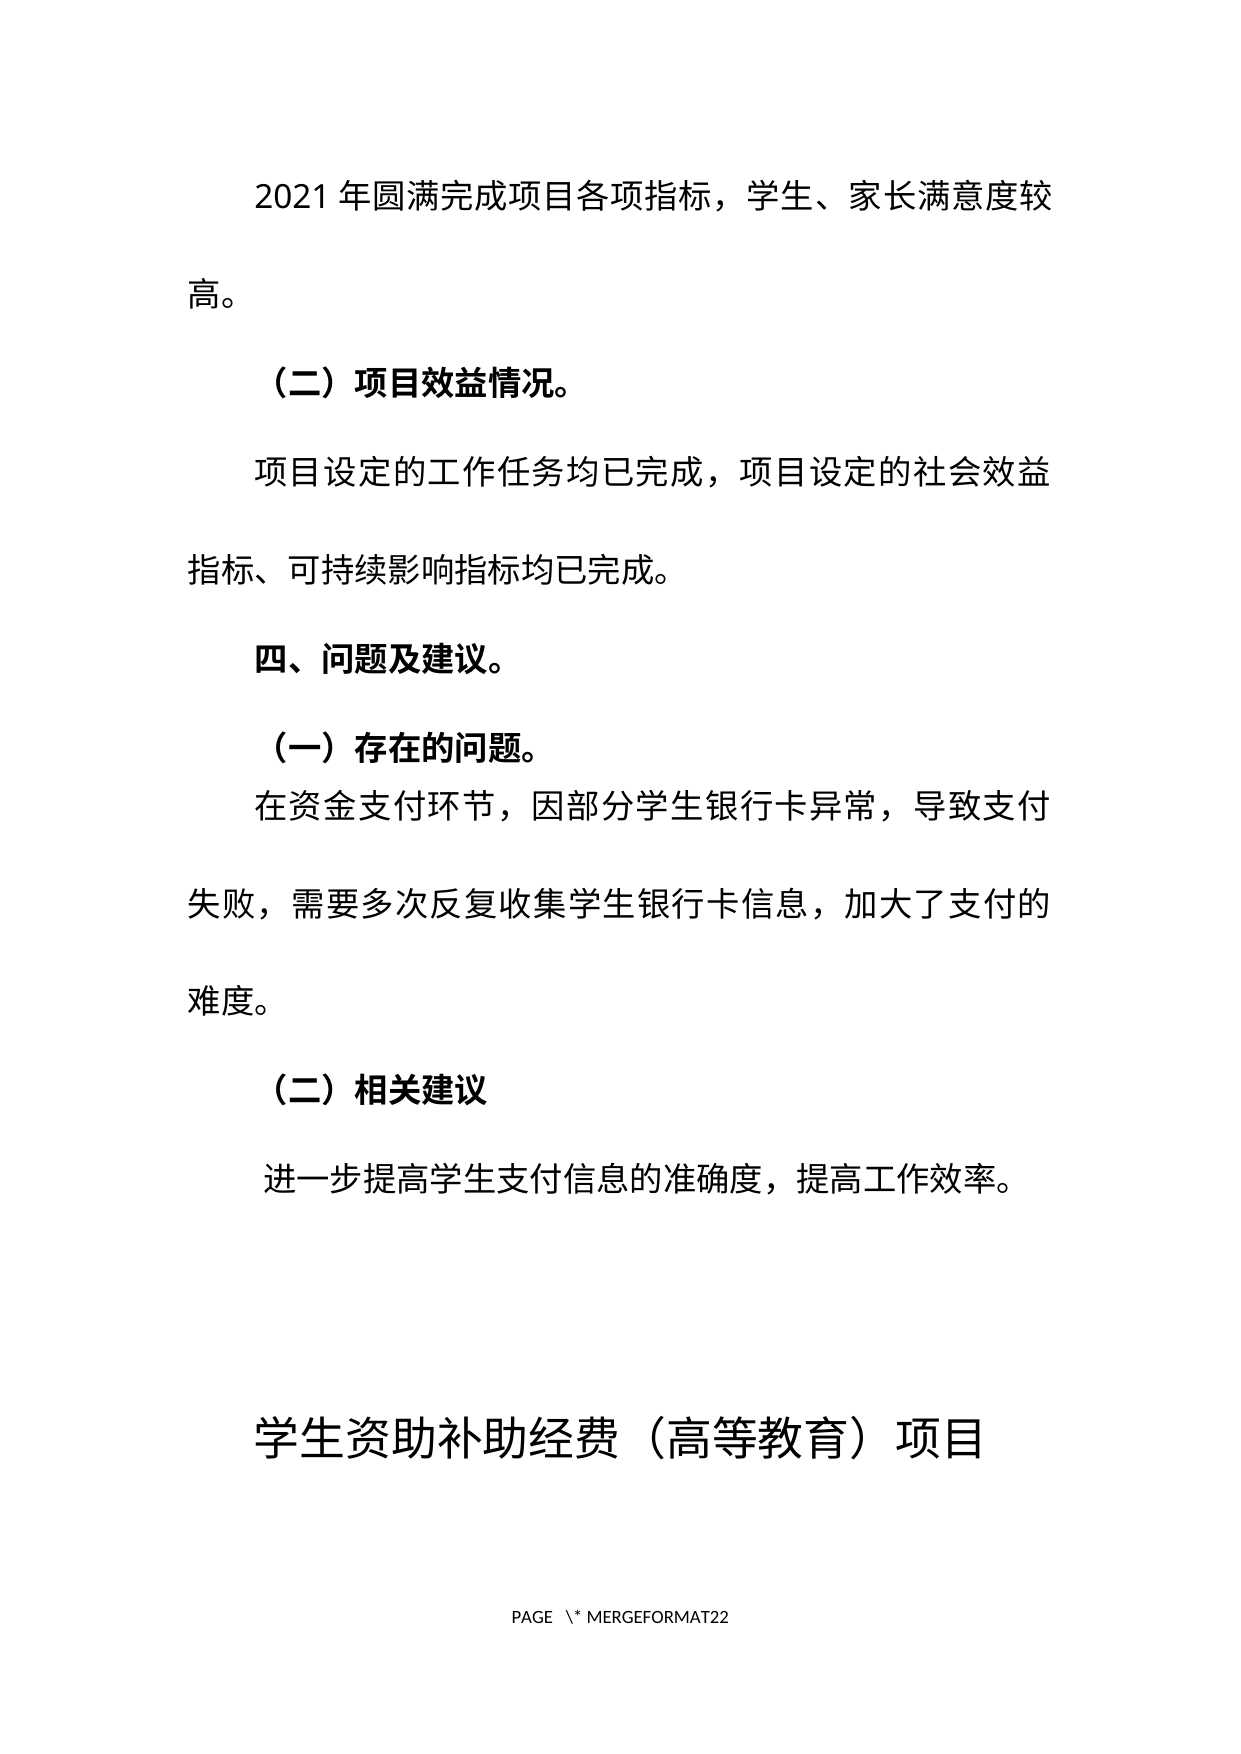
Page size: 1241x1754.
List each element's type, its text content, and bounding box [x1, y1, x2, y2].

text 2021年圆满完成项目各项指标，学生、家长满意度较高。 [187, 162, 1053, 324]
text 四、问题及建议。 [187, 624, 1053, 689]
text 学生资助补助经费（高等教育）项目 [187, 1387, 1053, 1484]
text （一）存在的问题。 [187, 713, 1053, 772]
text 进一步提高学生支付信息的准确度，提高工作效率。 [187, 1145, 1053, 1210]
text 在资金支付环节，因部分学生银行卡异常，导致支付失败，需要多次反复收集学生银行卡信息，加大了支付的难度。 [187, 772, 1053, 1032]
text （二）项目效益情况。 [187, 348, 1053, 413]
text （二）相关建议 [187, 1056, 1053, 1121]
text 项目设定的工作任务均已完成，项目设定的社会效益指标、可持续影响指标均已完成。 [187, 438, 1053, 600]
